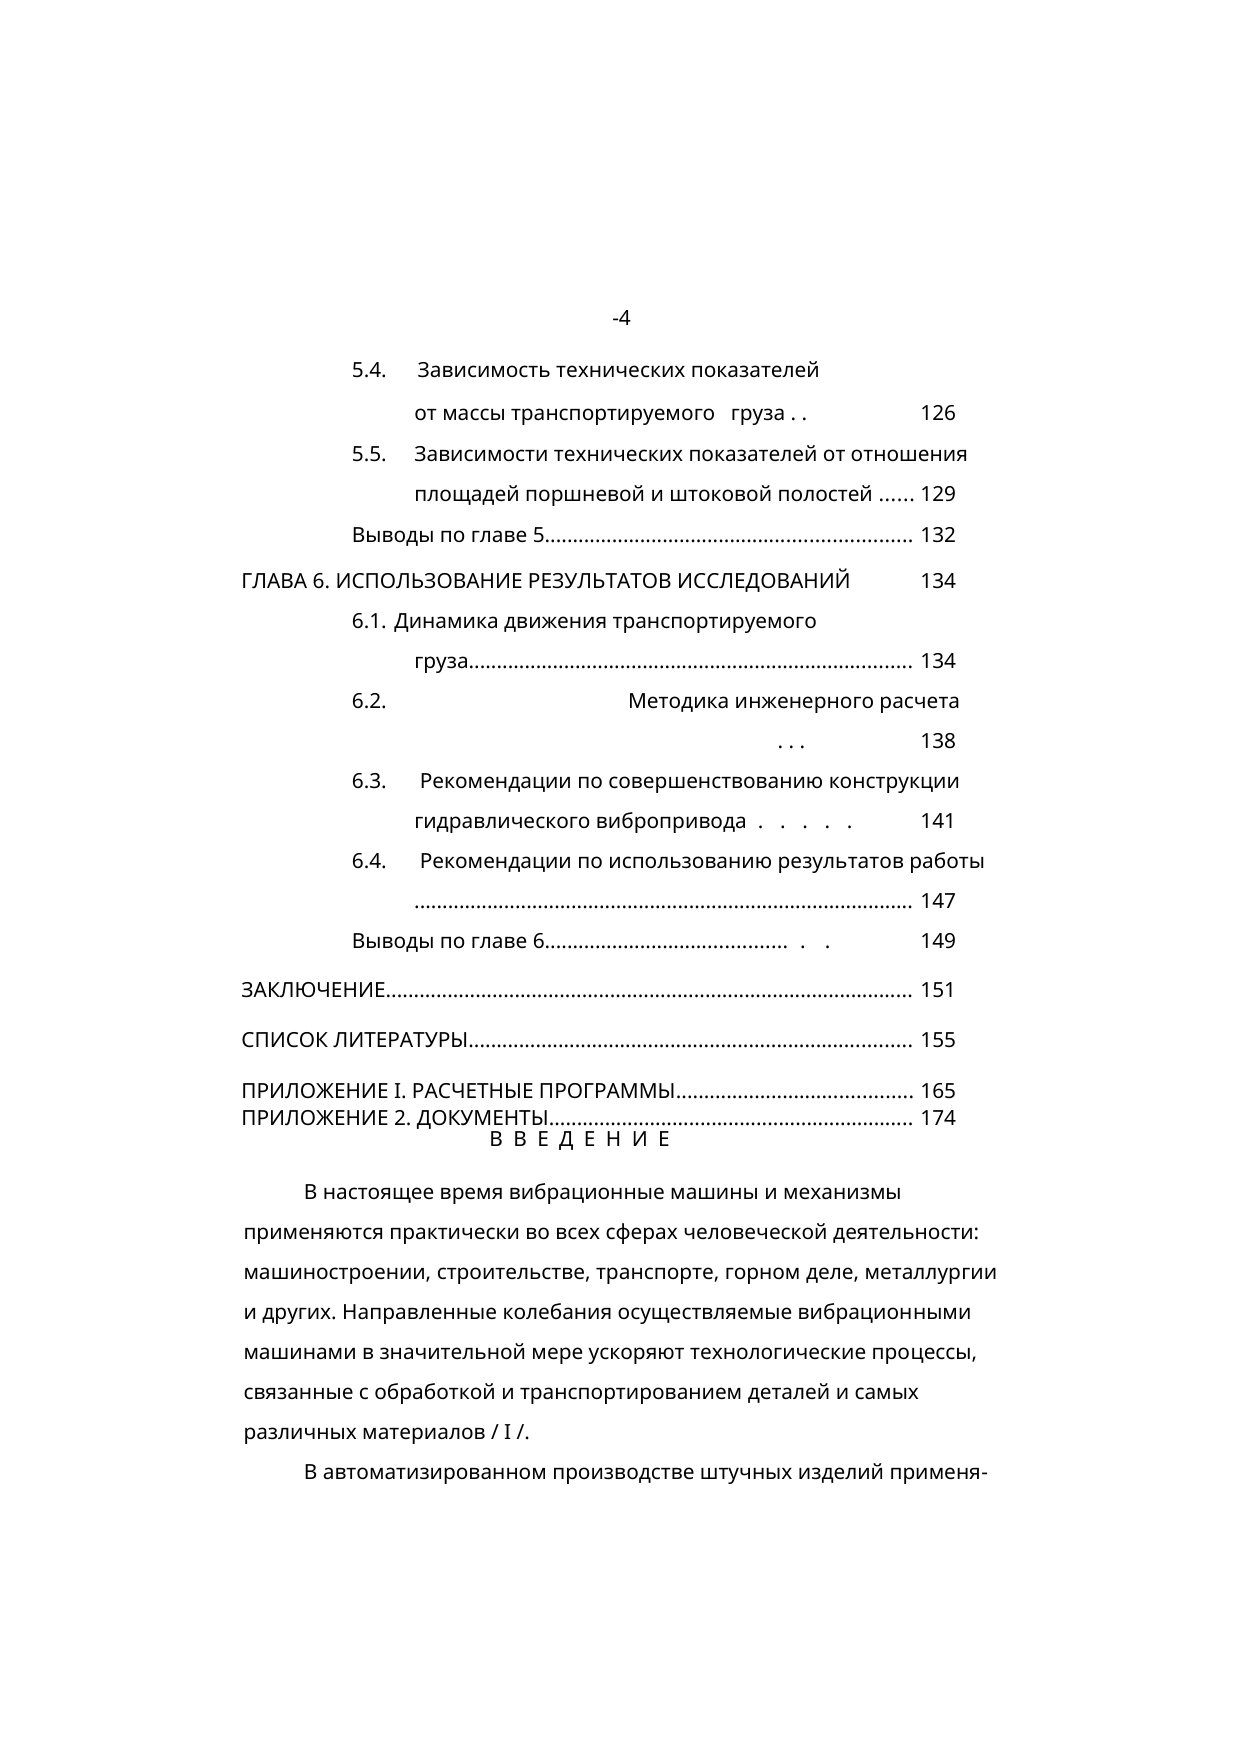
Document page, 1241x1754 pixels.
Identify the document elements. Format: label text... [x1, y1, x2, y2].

text груза 134 [414, 637, 1001, 677]
list Динамика движения транспортируемого [352, 597, 1001, 637]
text ПРИЛОЖЕНИЕ I. РАСЧЕТНЫЕ ПРОГРАММЫ 165 [241, 1058, 1001, 1108]
text -4 [241, 283, 1001, 336]
list Зависимость технических показателей [352, 336, 1001, 388]
text от массы транспортируемого груза . . 126 [414, 388, 1001, 429]
list Методика инженерного расчета . . . 138 [352, 677, 1001, 757]
text ВВЕДЕНИЕ [489, 1129, 1001, 1150]
list Рекомендации по совершенствованию конструкции гидравлического вибропривода ..... 141 [352, 757, 999, 837]
text Выводы по главе 6 . . 149 [352, 917, 1001, 957]
text Выводы по главе 5 132 [352, 510, 1001, 550]
text ПРИЛОЖЕНИЕ 2. ДОКУМЕНТЫ 174 [241, 1108, 1001, 1129]
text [243, 1447, 997, 1487]
list Зависимости технических показателей от отношения площадей поршневой и штоковой полостей 129 [352, 429, 999, 510]
list Рекомендации по использованию результатов работы 147 [352, 837, 999, 917]
text СПИСОК ЛИТЕРАТУРЫ 155 [241, 1007, 1001, 1058]
text ГЛАВА 6. ИСПОЛЬЗОВАНИЕ РЕЗУЛЬТАТОВ ИССЛЕДОВАНИЙ 134 [241, 557, 1001, 597]
text В настоящее время вибрационные машины и механизмы применяются практически во всех сферах человеческой деятельности: машиностроении, строительстве, транспорте, горном деле, металлургии и других. Направленные колебания осуществляемые вибрационными машинами в значительной мере ускоряют технологические процессы, связанные с обработкой и транспортированием деталей и самых различных материалов / I /. [243, 1167, 997, 1447]
text ЗАКЛЮЧЕНИЕ 151 [241, 957, 1001, 1007]
